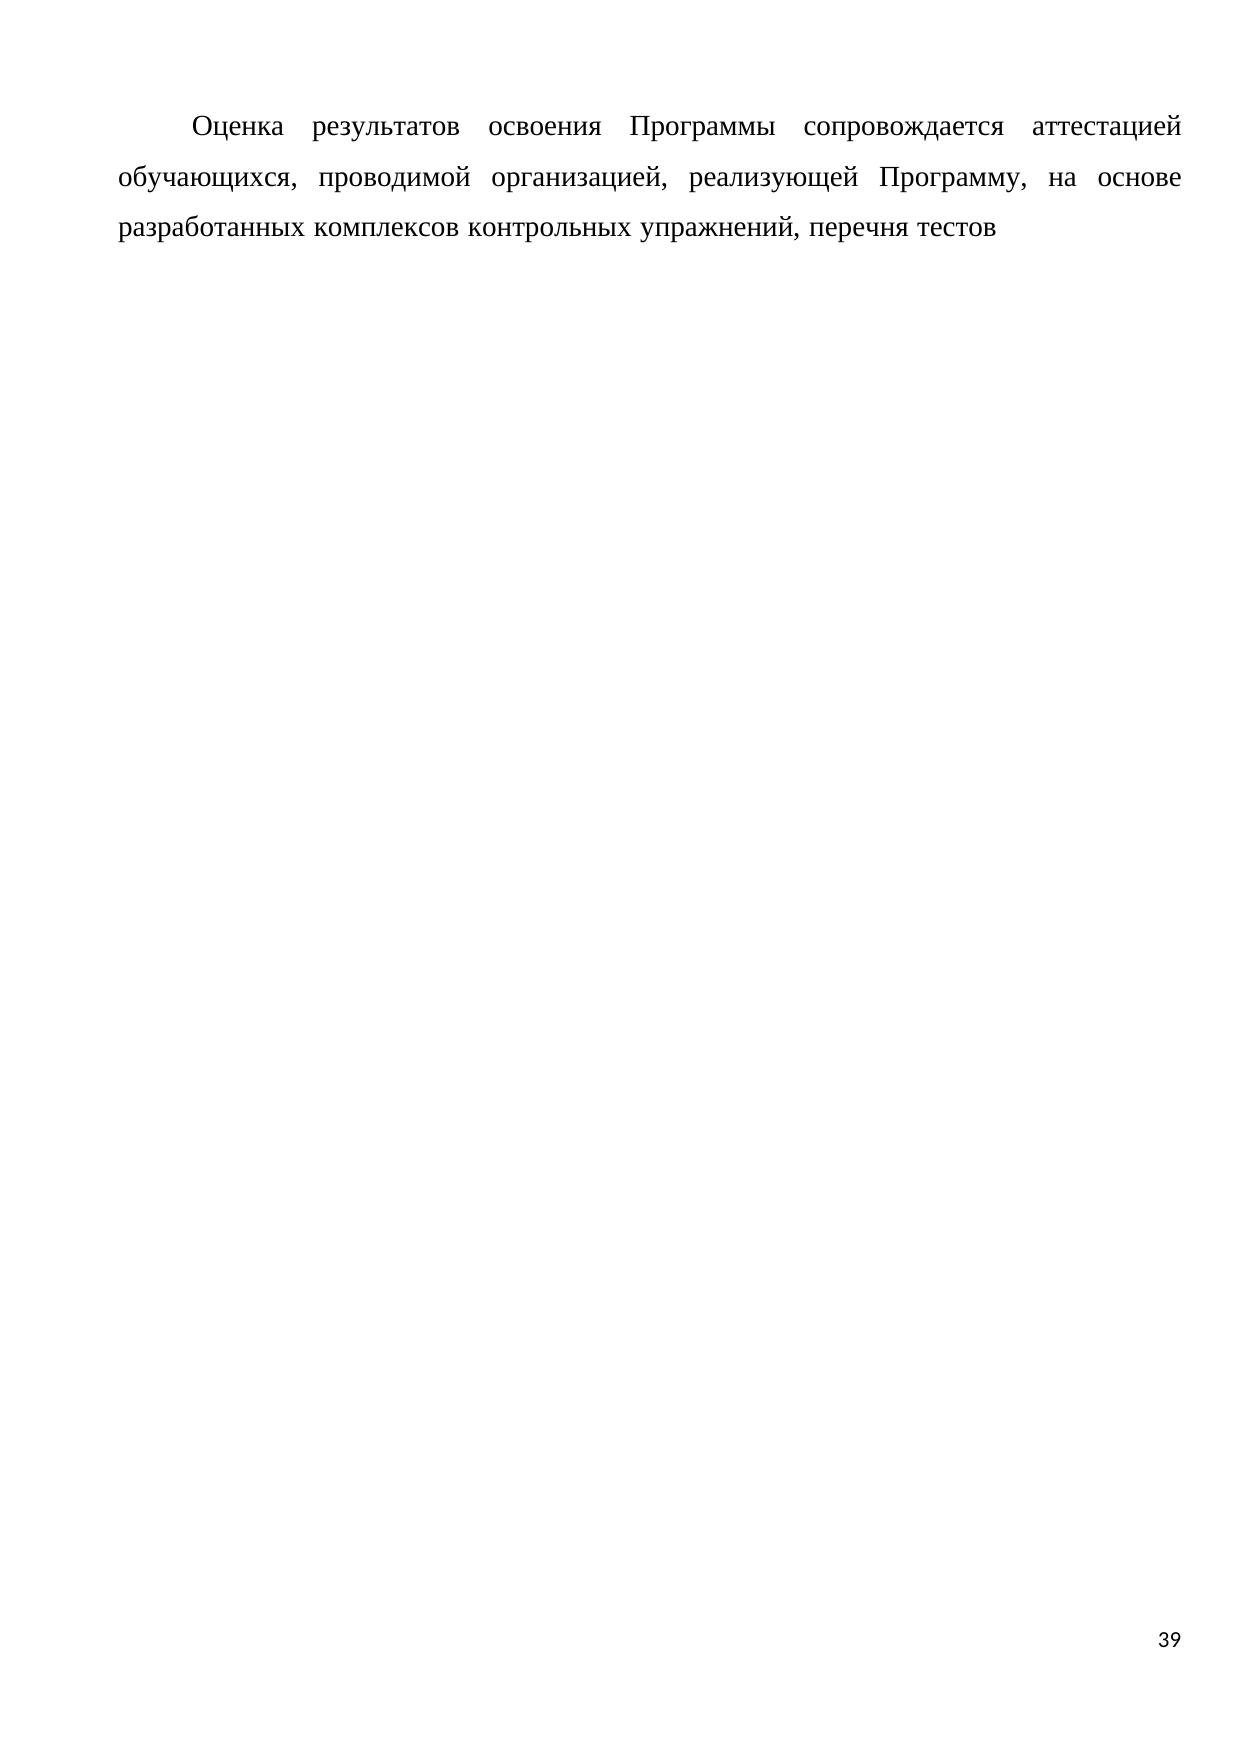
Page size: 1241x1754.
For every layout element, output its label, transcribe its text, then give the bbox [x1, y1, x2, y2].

text Оценка результатов освоения Программы сопровождается аттестацией обучающихся, проводимой организацией, реализующей Программу, на основе разработанных комплексов контрольных упражнений, перечня тестов [118, 108, 1182, 242]
